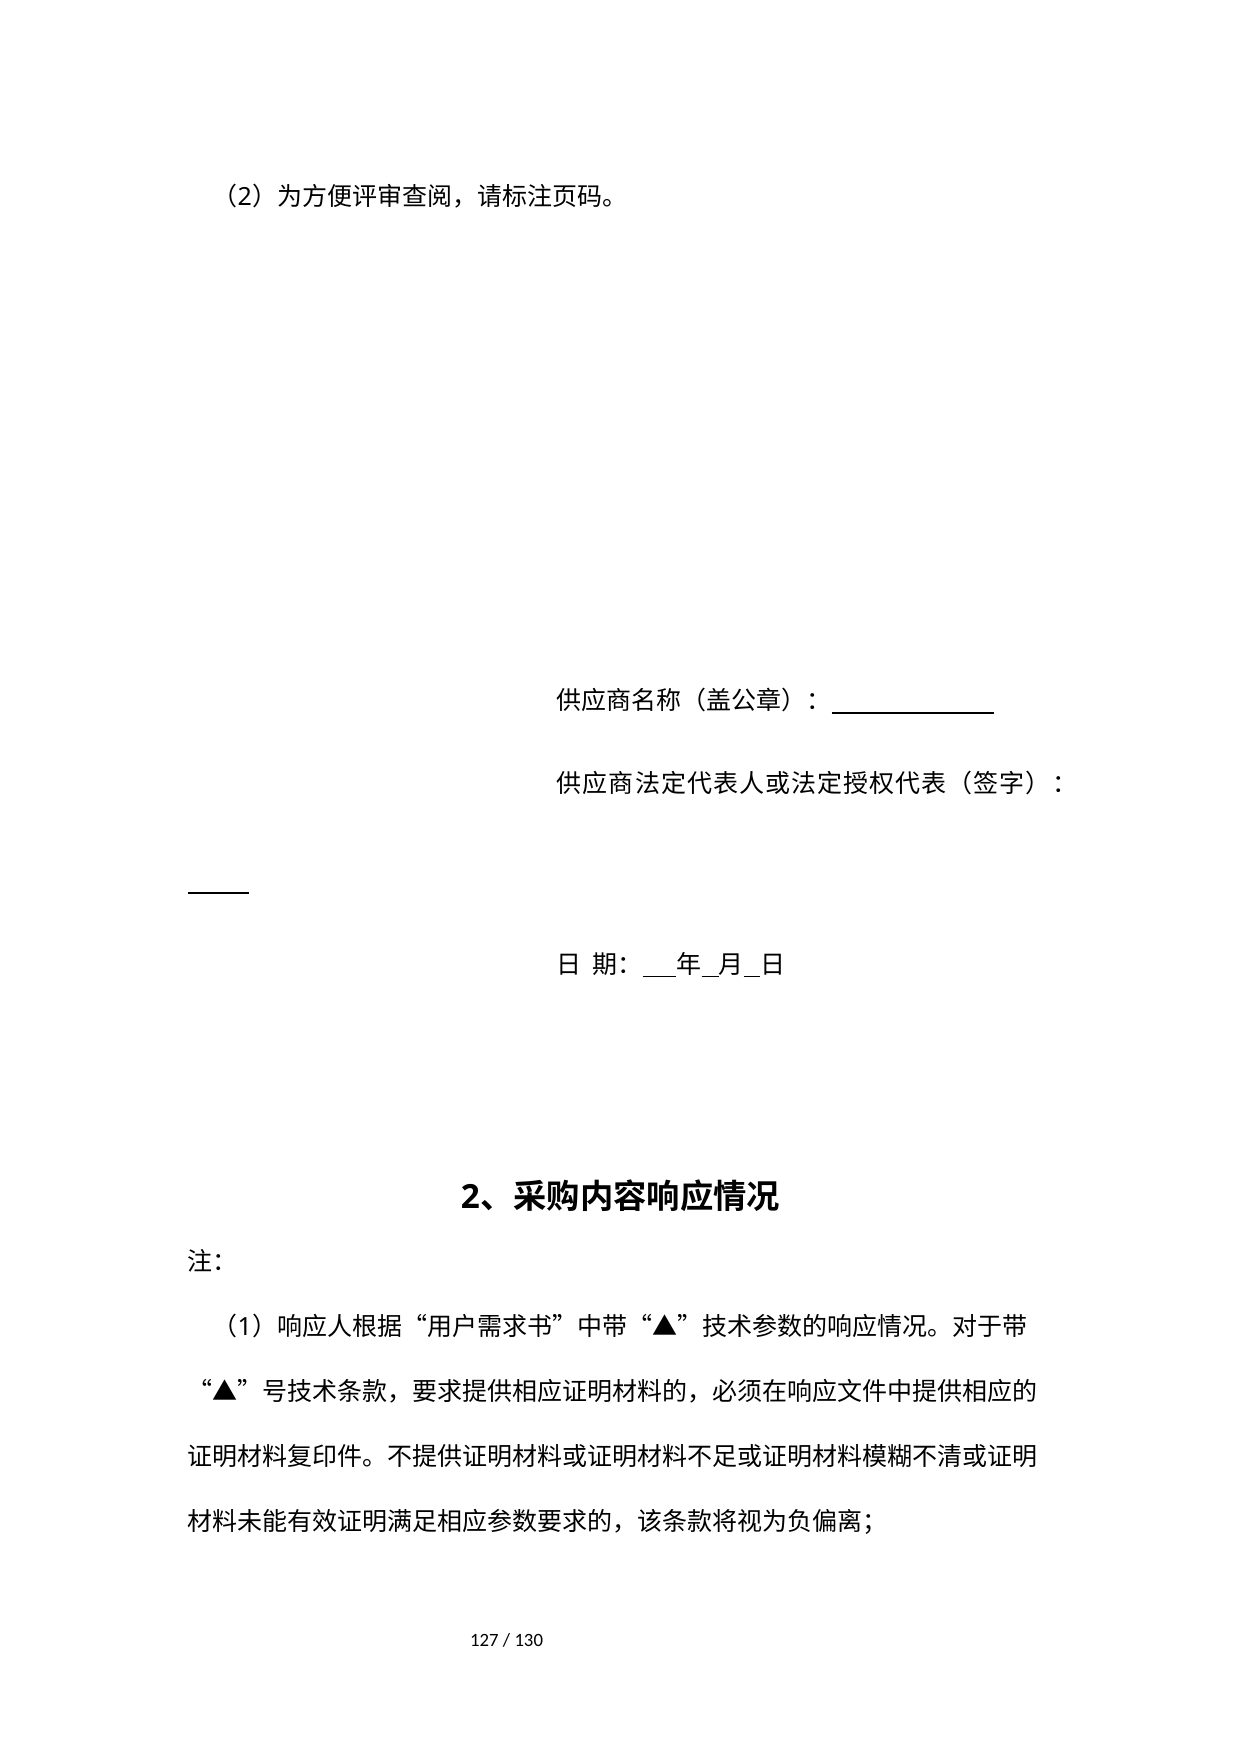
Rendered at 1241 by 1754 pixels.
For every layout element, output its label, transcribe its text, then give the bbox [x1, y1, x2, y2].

text （1）响应人根据“用户需求书”中带“▲”技术参数的响应情况。对于带“▲”号技术条款，要求提供相应证明材料的，必须在响应文件中提供相应的证明材料复印件。不提供证明材料或证明材料不足或证明材料模糊不清或证明材料未能有效证明满足相应参数要求的，该条款将视为负偏离； [187, 1292, 1053, 1552]
text 日 期： 年 月 日 [187, 930, 1053, 995]
text 注： [187, 1227, 1053, 1292]
text 2、采购内容响应情况 [187, 1162, 1053, 1227]
text 供应商名称（盖公章）： [187, 666, 1053, 731]
text 供应商法定代表人或法定授权代表（签字）： [187, 749, 1053, 912]
text （2）为方便评审查阅，请标注页码。 [187, 162, 1053, 227]
